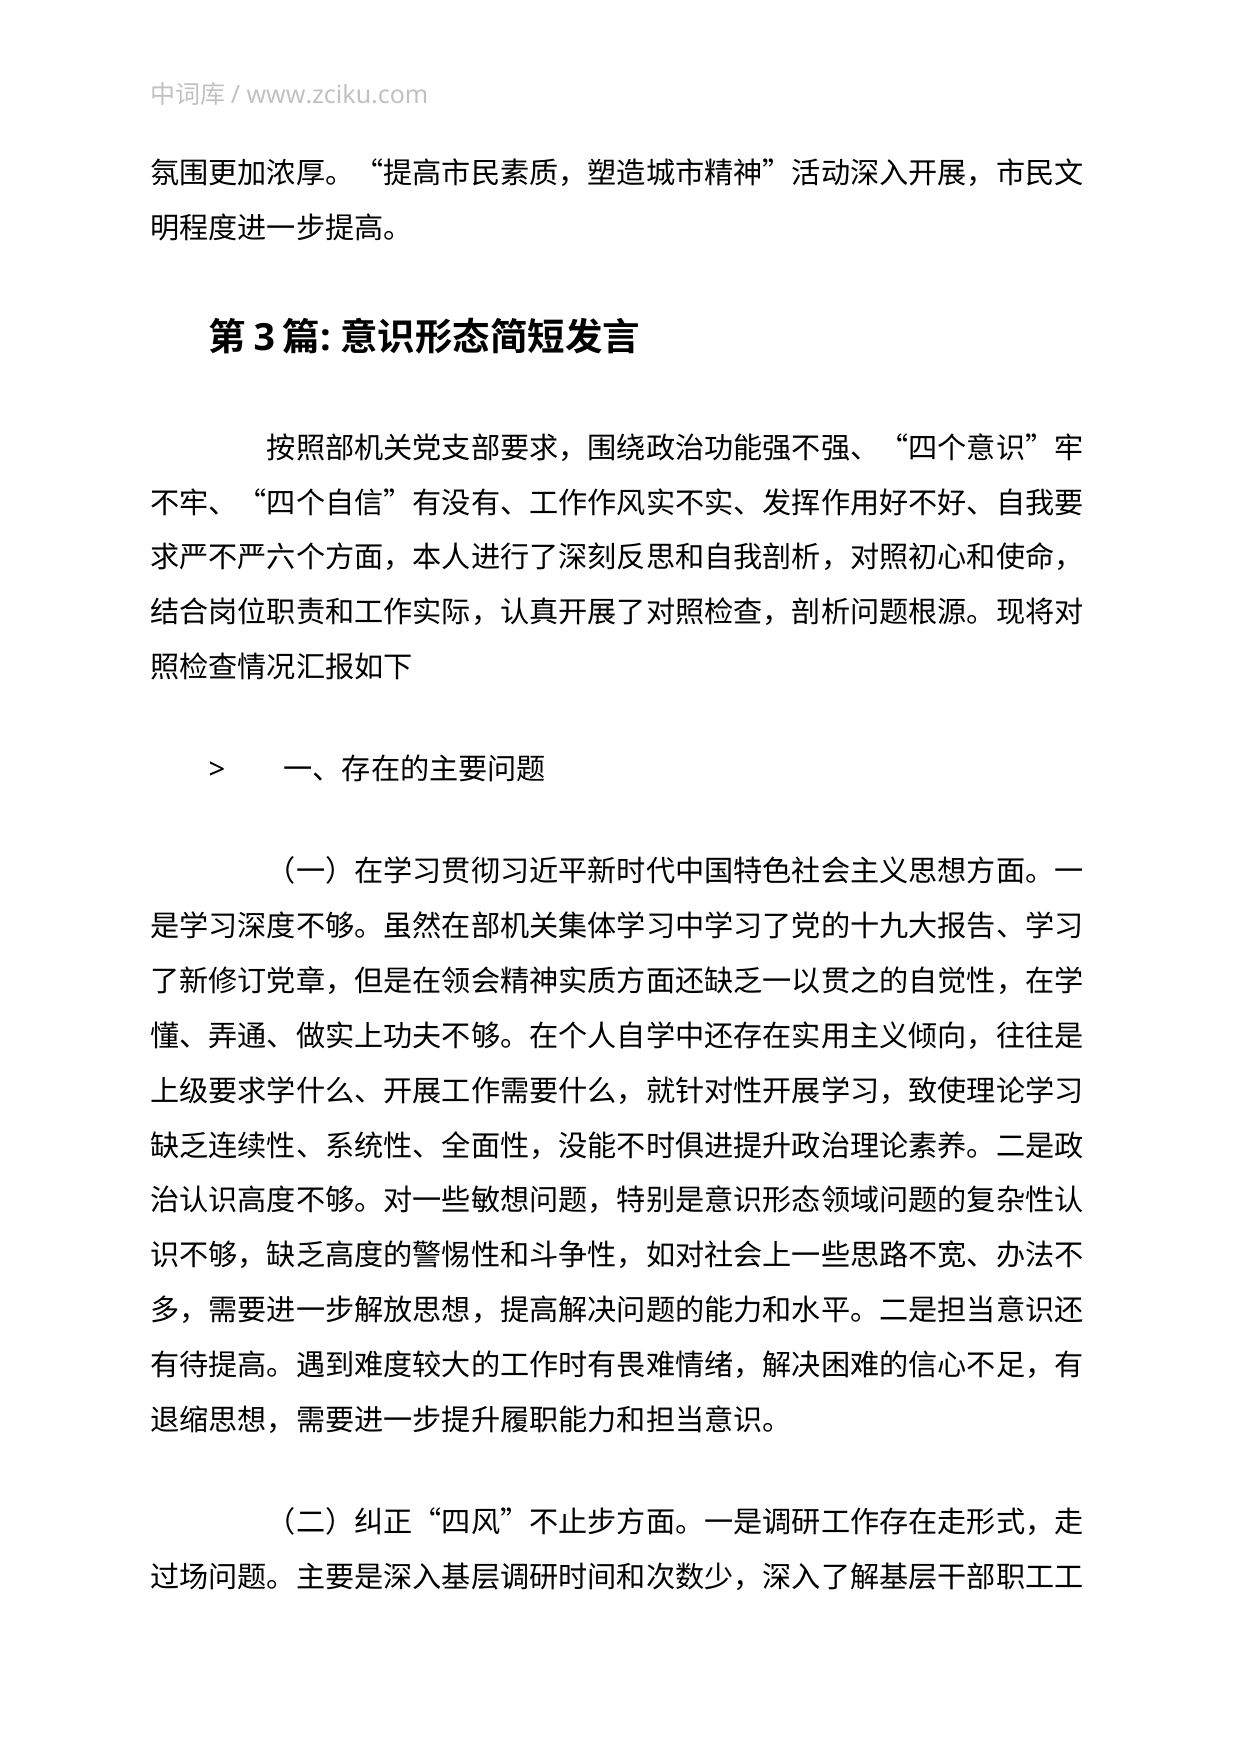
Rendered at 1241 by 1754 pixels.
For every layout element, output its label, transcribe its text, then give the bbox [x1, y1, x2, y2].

text > 一、存在的主要问题 [150, 746, 1090, 788]
text 按照部机关党支部要求，围绕政治功能强不强、“四个意识”牢不牢、“四个自信”有没有、工作作风实不实、发挥作用好不好、自我要求严不严六个方面，本人进行了深刻反思和自我剖析，对照初心和使命，结合岗位职责和工作实际，认真开展了对照检查，剖析问题根源。现将对照检查情况汇报如下 [150, 424, 1090, 686]
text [150, 150, 1090, 247]
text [150, 1498, 1090, 1596]
text 第3篇: 意识形态简短发言 [150, 307, 1090, 361]
text （一）在学习贯彻习近平新时代中国特色社会主义思想方面。一是学习深度不够。虽然在部机关集体学习中学习了党的十九大报告、学习了新修订党章，但是在领会精神实质方面还缺乏一以贯之的自觉性，在学懂、弄通、做实上功夫不够。在个人自学中还存在实用主义倾向，往往是上级要求学什么、开展工作需要什么，就针对性开展学习，致使理论学习缺乏连续性、系统性、全面性，没能不时俱进提升政治理论素养。二是政治认识高度不够。对一些敏想问题，特别是意识形态领域问题的复杂性认识不够，缺乏高度的警惕性和斗争性，如对社会上一些思路不宽、办法不多，需要进一步解放思想，提高解决问题的能力和水平。二是担当意识还有待提高。遇到难度较大的工作时有畏难情绪，解决困难的信心不足，有退缩思想，需要进一步提升履职能力和担当意识。 [150, 848, 1090, 1439]
